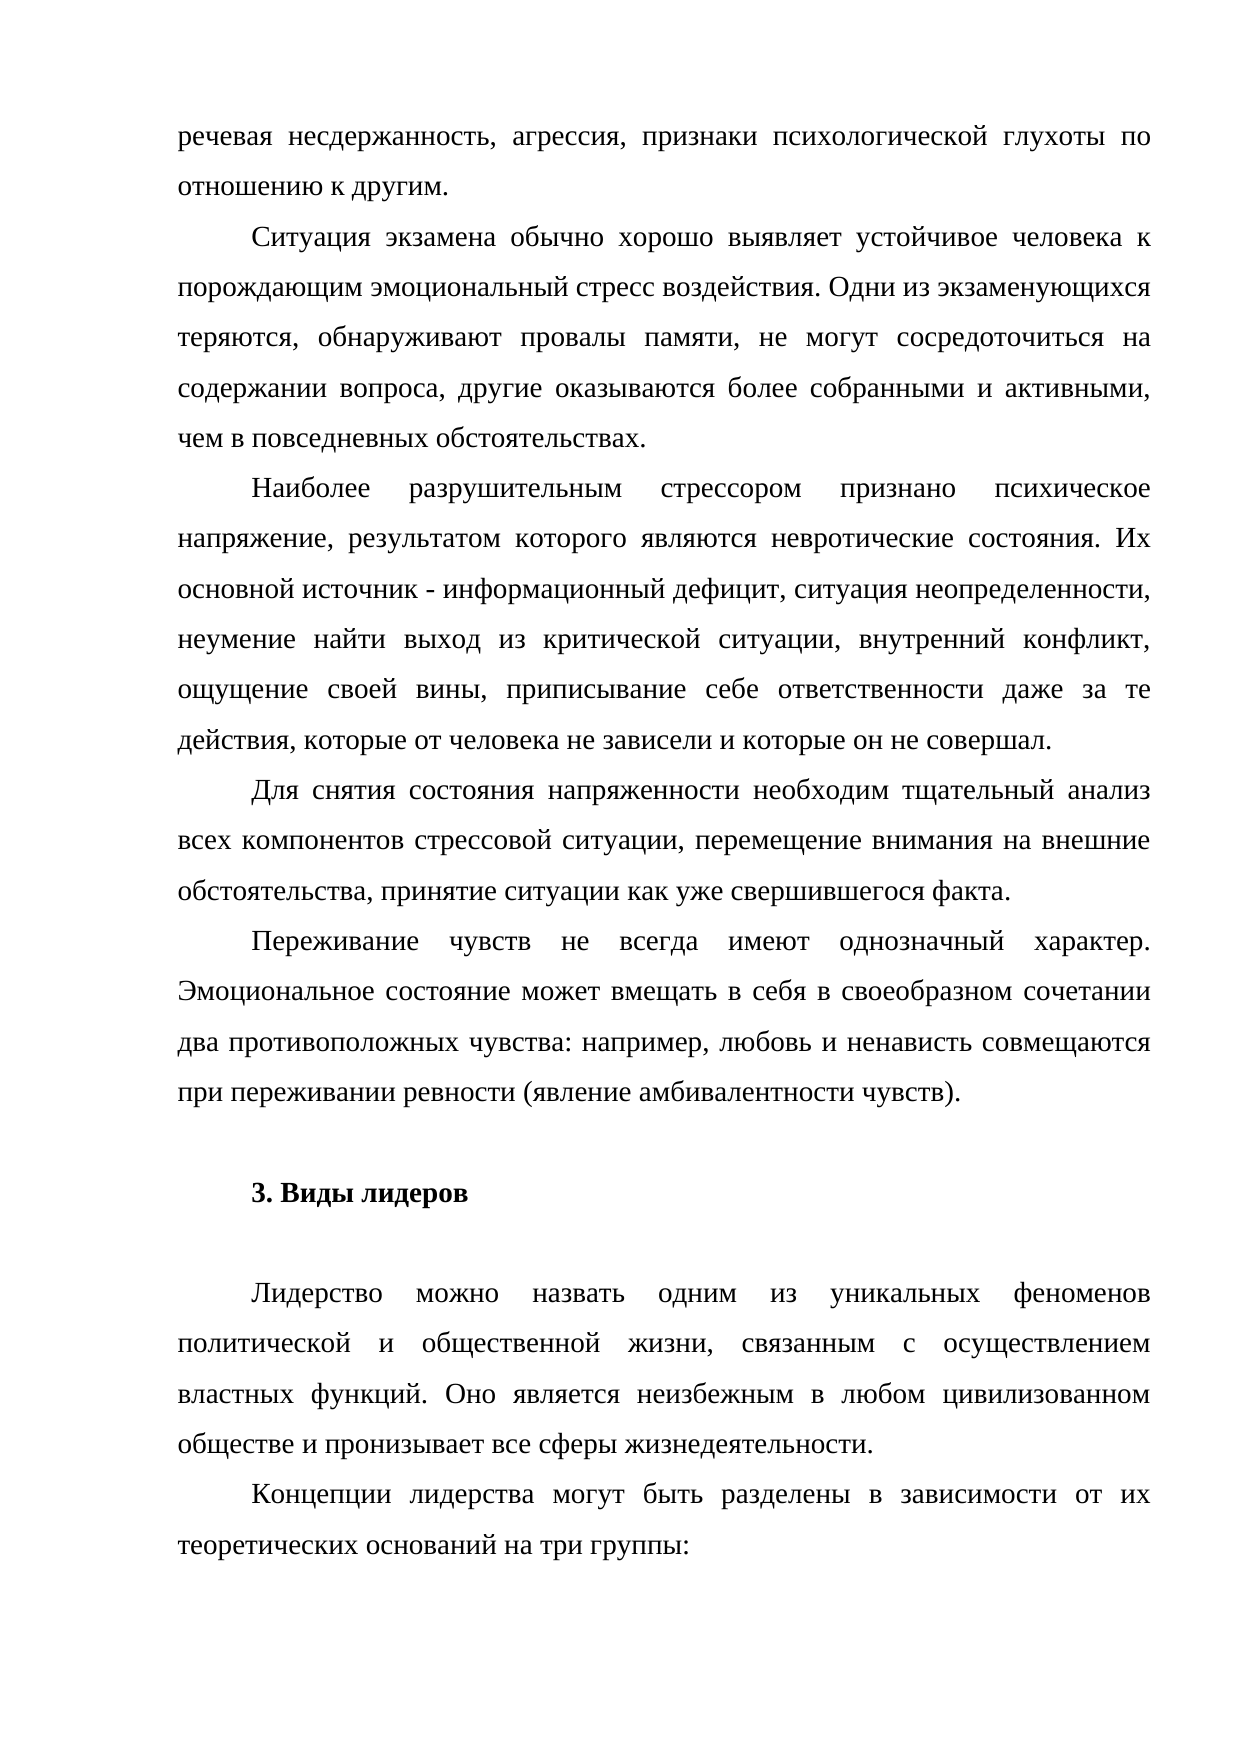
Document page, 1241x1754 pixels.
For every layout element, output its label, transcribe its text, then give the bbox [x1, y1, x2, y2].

text Ситуация экзамена обычно хорошо выявляет устойчивое человека к порождающим эмоциональный стресс воздействия. Одни из экзаменующихся теряются, обнаруживают провалы памяти, не могут сосредоточиться на содержании вопроса, другие оказываются более собранными и активными, чем в повседневных обстоятельствах. [177, 219, 1152, 453]
text Переживание чувств не всегда имеют однозначный характер. Эмоциональное состояние может вмещать в себя в своеобразном сочетании два противоположных чувства: например, любовь и ненависть совмещаются при переживании ревности (явление амбивалентности чувств). [177, 923, 1152, 1108]
text 3. Виды лидеров [177, 1175, 1152, 1208]
text Для снятия состояния напряженности необходим тщательный анализ всех компонентов стрессовой ситуации, перемещение внимания на внешние обстоятельства, принятие ситуации как уже свершившегося факта. [177, 772, 1152, 906]
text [177, 118, 1152, 202]
text Лидерство можно назвать одним из уникальных феноменов политической и общественной жизни, связанным с осуществлением властных функций. Оно является неизбежным в любом цивилизованном обществе и пронизывает все сферы жизнедеятельности. [177, 1275, 1152, 1460]
text Наиболее разрушительным стрессором признано психическое напряжение, результатом которого являются невротические состояния. Их основной источник - информационный дефицит, ситуация неопределенности, неумение найти выход из критической ситуации, внутренний конфликт, ощущение своей вины, приписывание себе ответственности даже за те действия, которые от человека не зависели и которые он не совершал. [177, 470, 1152, 755]
text Концепции лидерства могут быть разделены в зависимости от их теоретических оснований на три группы: [177, 1477, 1152, 1560]
